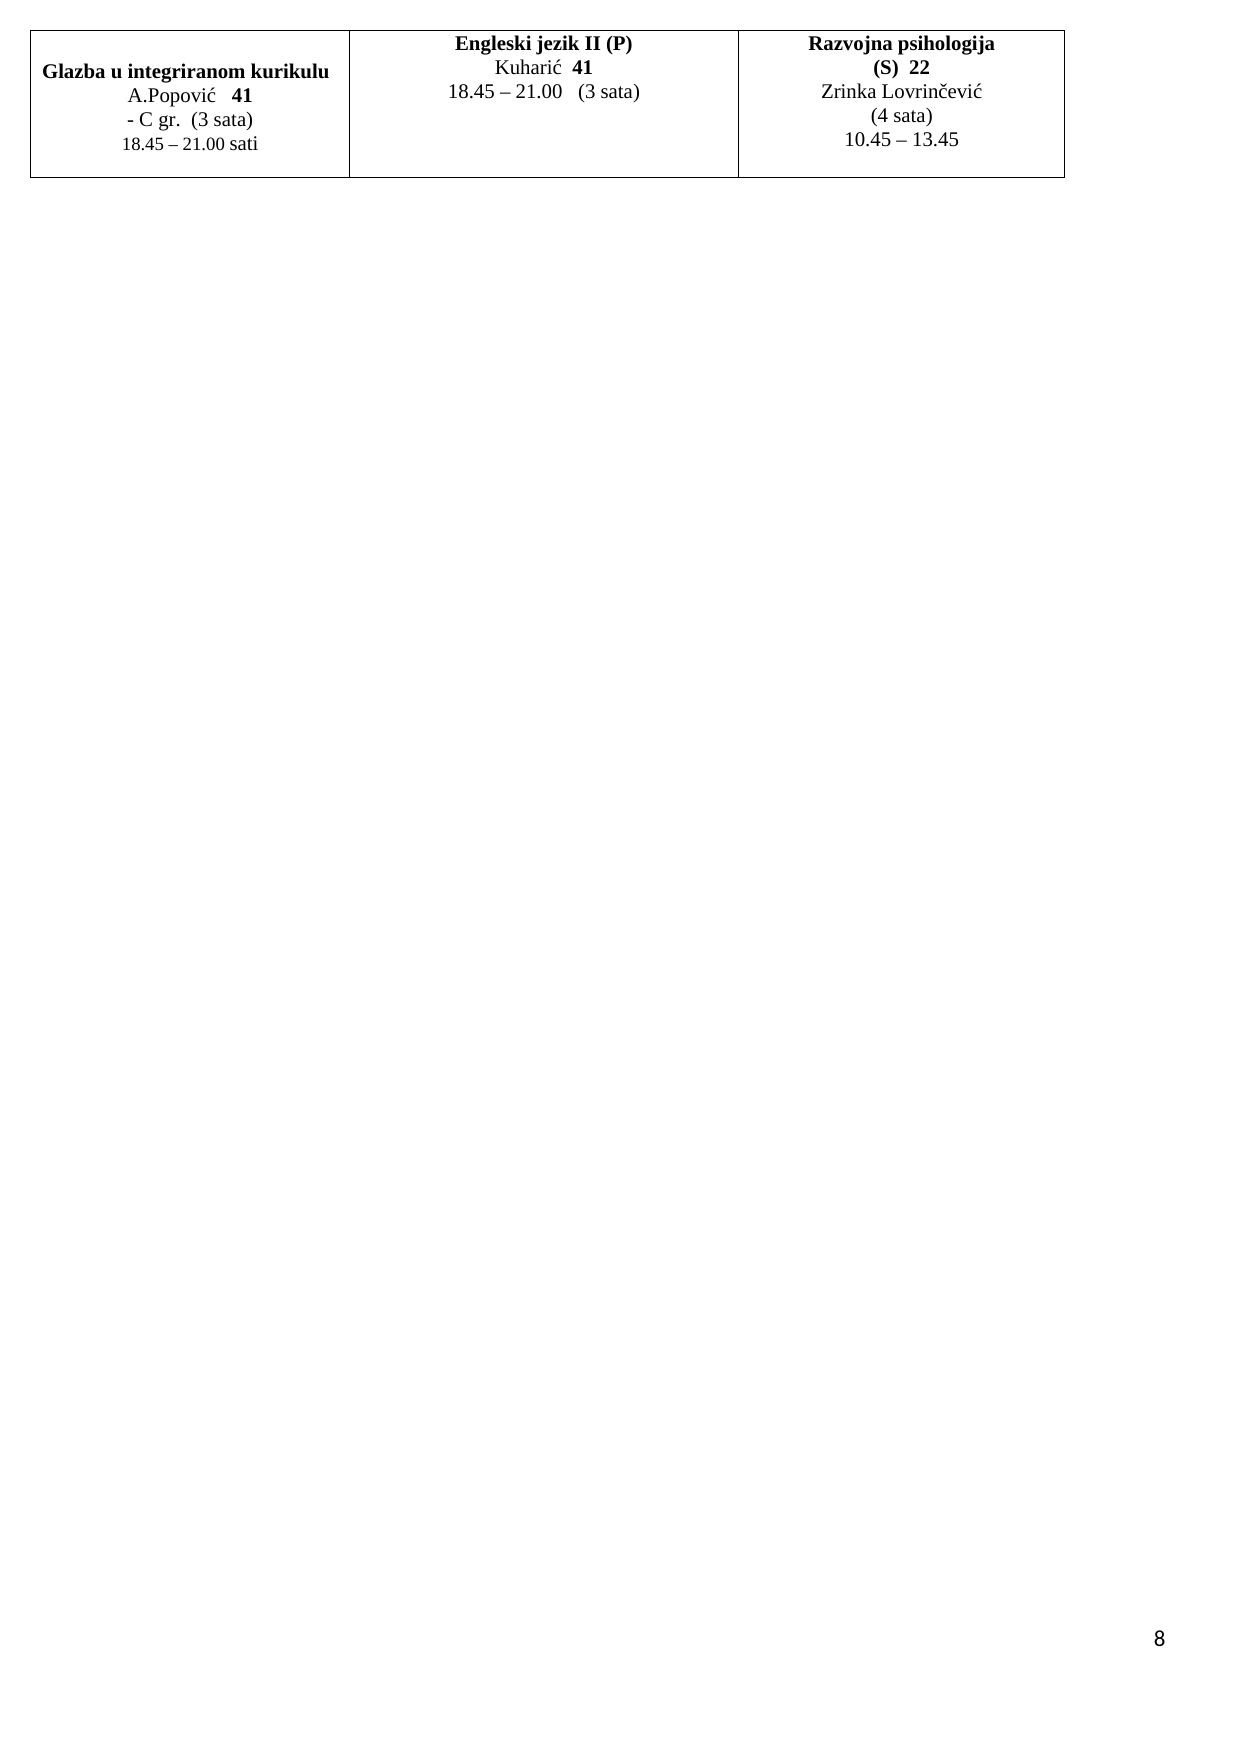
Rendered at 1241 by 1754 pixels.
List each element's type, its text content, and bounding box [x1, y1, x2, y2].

table_cell Engleski jezik II (P) Kuharić 41 18.45 – 21.00 (3 sata) [350, 31, 738, 177]
table_cell Glazba u integriranom kurikulu A.Popović 41 - C gr. (3 sata) 18.45 – 21.00 sati [31, 31, 349, 177]
table_cell Razvojna psihologija (S) 22 Zrinka Lovrinčević (4 sata) 10.45 – 13.45 [739, 31, 1064, 177]
